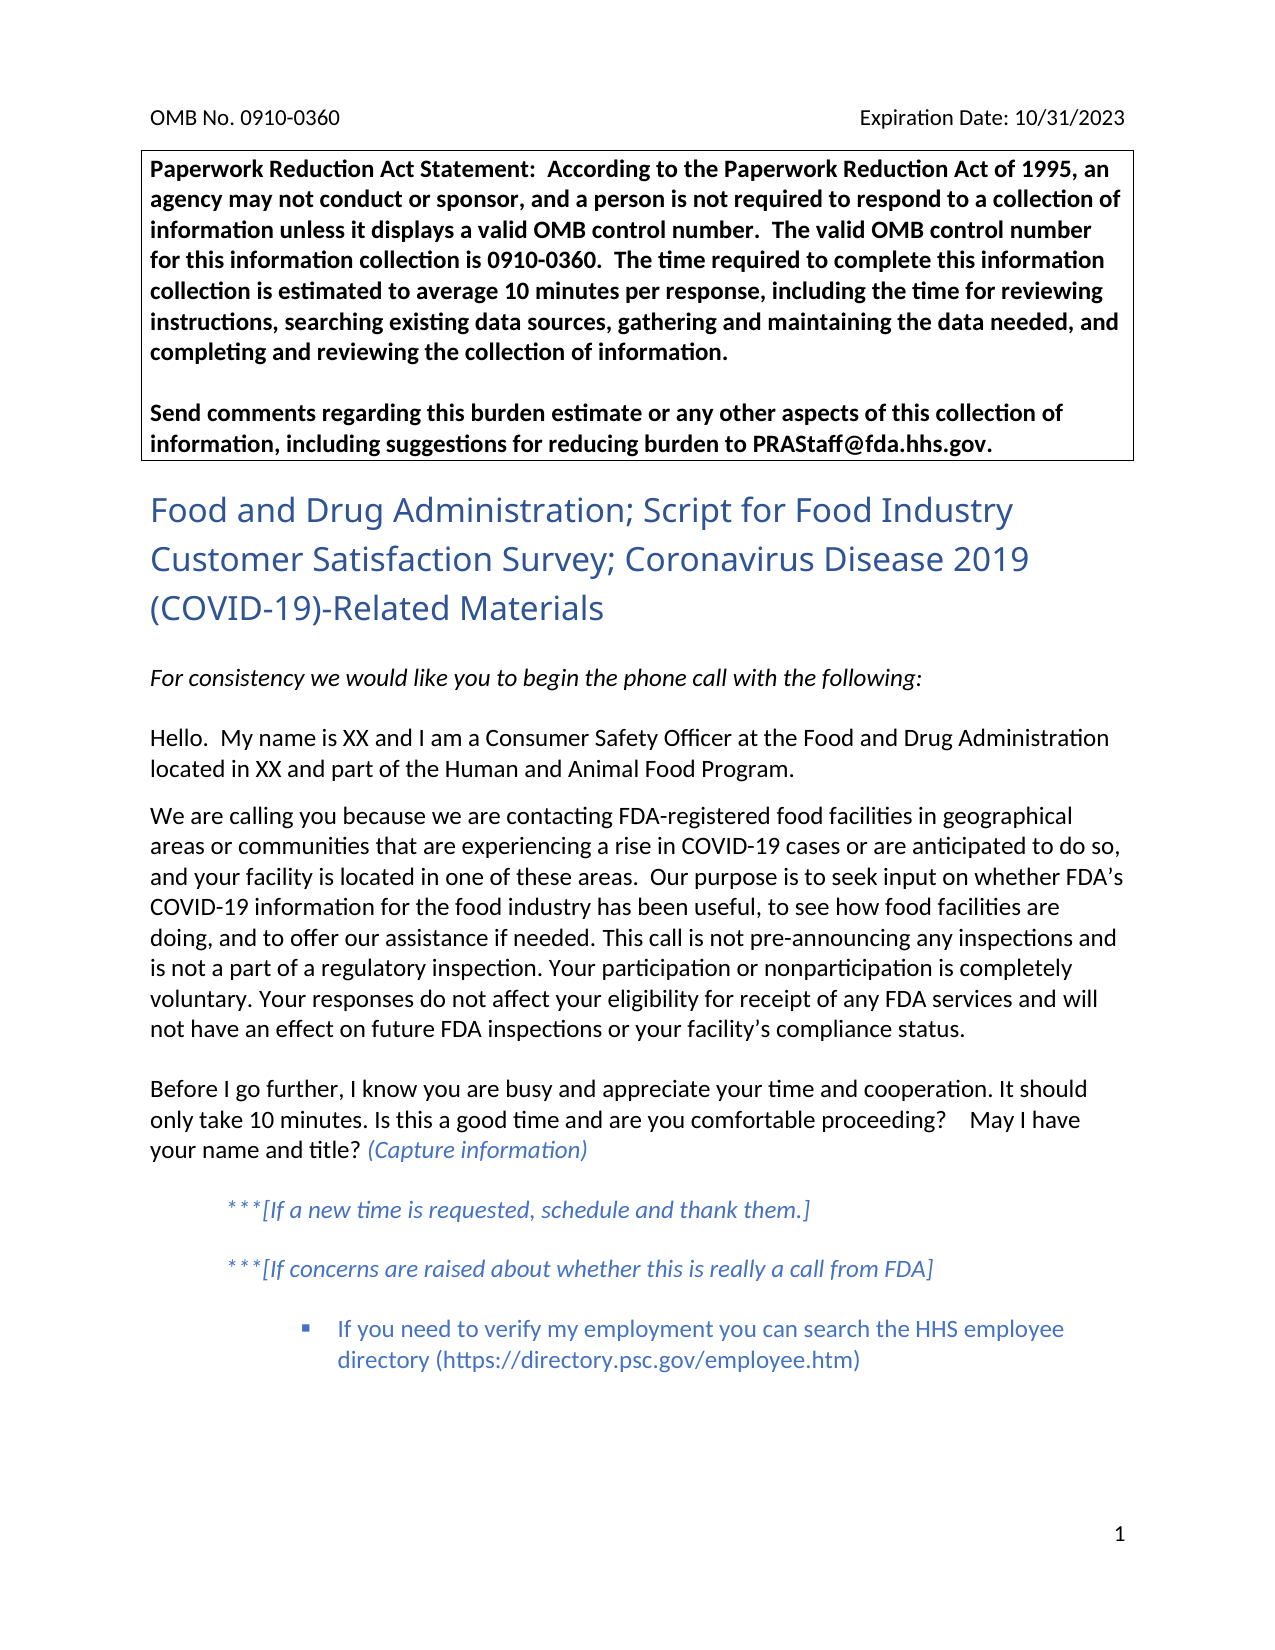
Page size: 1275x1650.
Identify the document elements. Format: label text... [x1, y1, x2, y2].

text We are calling you because we are contacting FDA-registered food facilities in geographical areas or communities that are experiencing a rise in COVID-19 cases or are anticipated to do so, and your facility is located in one of these areas. Our purpose is to seek input on whether FDA’s COVID-19 information for the food industry has been useful, to see how food facilities are doing, and to offer our assistance if needed. This call is not pre-announcing any inspections and is not a part of a regulatory inspection. Your participation or nonparticipation is completely voluntary. Your responses do not affect your eligibility for receipt of any FDA services and will not have an effect on future FDA inspections or your facility’s compliance status. [150, 800, 1125, 1044]
text Paperwork Reduction Act Statement: According to the Paperwork Reduction Act of 1995, an agency may not conduct or sponsor, and a person is not required to respond to a collection of information unless it displays a valid OMB control number. The valid OMB control number for this information collection is 0910-0360. The time required to complete this information collection is estimated to average 10 minutes per response, including the time for reviewing instructions, searching existing data sources, gathering and maintaining the data needed, and completing and reviewing the collection of information. [142, 151, 1133, 367]
text Send comments regarding this burden estimate or any other aspects of this collection of information, including suggestions for reducing burden to PRAStaff@fda.hhs.gov. [142, 394, 1133, 460]
subtitle Food and Drug Administration; Script for Food Industry Customer Satisfaction Survey; Coronavirus Disease 2019 (COVID-19)-Related Materials [150, 486, 1125, 630]
text ***[If a new time is requested, schedule and thank them.] [150, 1194, 1125, 1224]
text Hello. My name is XX and I am a Consumer Safety Officer at the Food and Drug Administration located in XX and part of the Human and Animal Food Program. [150, 722, 1125, 783]
text ***[If concerns are raised about whether this is really a call from FDA] [150, 1254, 1125, 1284]
text Before I go further, I know you are busy and appreciate your time and cooperation. It should only take 10 minutes. Is this a good time and are you comfortable proceeding? May I have your name and title? (Capture information) [150, 1073, 1125, 1165]
list If you need to verify my employment you can search the HHS employee directory (https://directory.psc.gov/employee.htm) [300, 1313, 1125, 1374]
text For consistency we would like you to begin the phone call with the following: [150, 662, 1125, 693]
